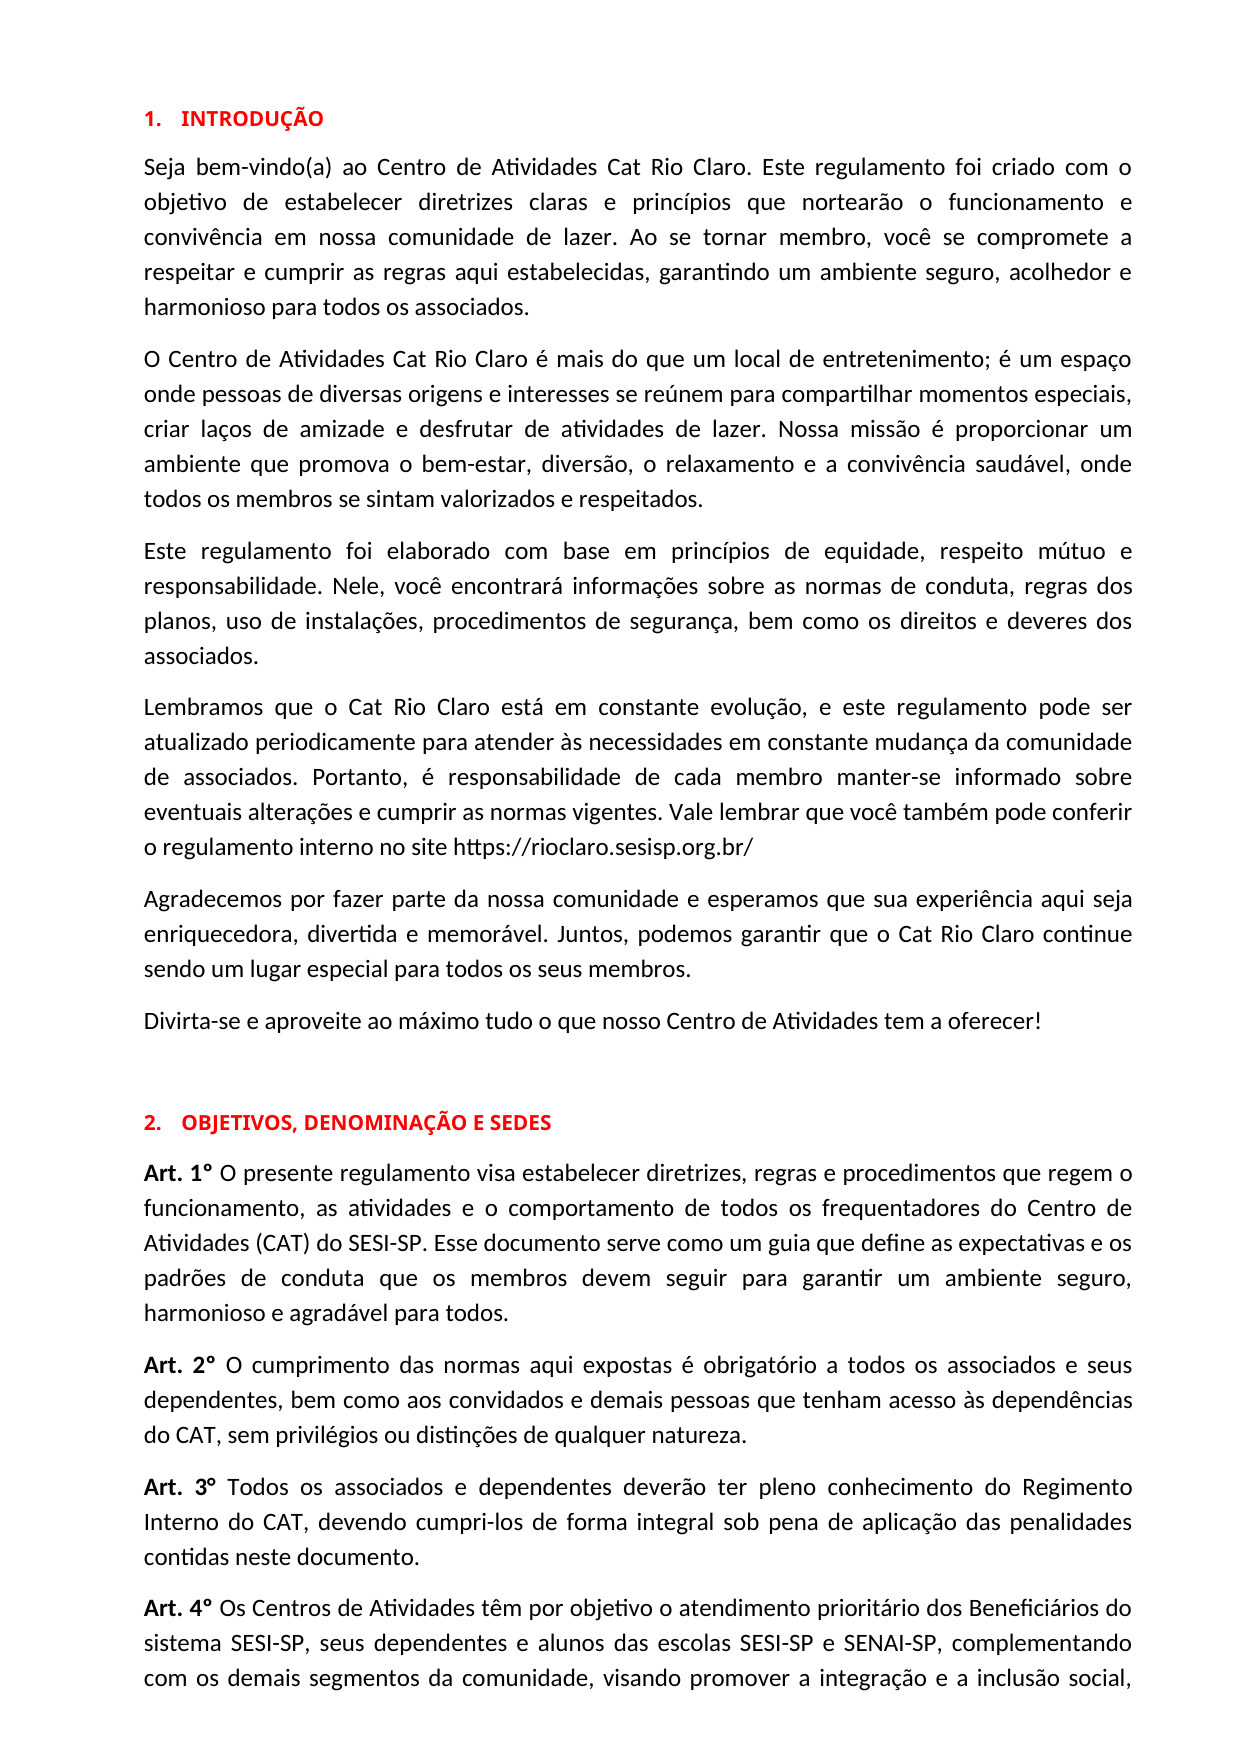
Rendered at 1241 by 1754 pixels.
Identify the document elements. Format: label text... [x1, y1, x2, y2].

text Seja bem-vindo(a) ao Centro de Atividades Cat Rio Claro. Este regulamento foi criado com o objetivo de estabelecer diretrizes claras e princípios que nortearão o funcionamento e convivência em nossa comunidade de lazer. Ao se tornar membro, você se compromete a respeitar e cumprir as regras aqui estabelecidas, garantindo um ambiente seguro, acolhedor e harmonioso para todos os associados. [144, 151, 1134, 322]
list INTRODUÇÃO [144, 104, 1134, 133]
text Art. 1º O presente regulamento visa estabelecer diretrizes, regras e procedimentos que regem o funcionamento, as atividades e o comportamento de todos os frequentadores do Centro de Atividades (CAT) do SESI-SP. Esse documento serve como um guia que define as expectativas e os padrões de conduta que os membros devem seguir para garantir um ambiente seguro, harmonioso e agradável para todos. [144, 1157, 1134, 1328]
text Art. 2º O cumprimento das normas aqui expostas é obrigatório a todos os associados e seus dependentes, bem como aos convidados e demais pessoas que tenham acesso às dependências do CAT, sem privilégios ou distinções de qualquer natureza. [144, 1349, 1134, 1449]
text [144, 1592, 1134, 1693]
text Este regulamento foi elaborado com base em princípios de equidade, respeito mútuo e responsabilidade. Nele, você encontrará informações sobre as normas de conduta, regras dos planos, uso de instalações, procedimentos de segurança, bem como os direitos e deveres dos associados. [144, 535, 1134, 670]
text Art. 3° Todos os associados e dependentes deverão ter pleno conhecimento do Regimento Interno do CAT, devendo cumpri-los de forma integral sob pena de aplicação das penalidades contidas neste documento. [144, 1471, 1134, 1571]
list OBJETIVOS, DENOMINAÇÃO E SEDES [144, 1108, 1134, 1137]
text Lembramos que o Cat Rio Claro está em constante evolução, e este regulamento pode ser atualizado periodicamente para atender às necessidades em constante mudança da comunidade de associados. Portanto, é responsabilidade de cada membro manter-se informado sobre eventuais alterações e cumprir as normas vigentes. Vale lembrar que você também pode conferir o regulamento interno no site https://rioclaro.sesisp.org.br/ [144, 691, 1134, 862]
text O Centro de Atividades Cat Rio Claro é mais do que um local de entretenimento; é um espaço onde pessoas de diversas origens e interesses se reúnem para compartilhar momentos especiais, criar laços de amizade e desfrutar de atividades de lazer. Nossa missão é proporcionar um ambiente que promova o bem-estar, diversão, o relaxamento e a convivência saudável, onde todos os membros se sintam valorizados e respeitados. [144, 343, 1134, 514]
text Divirta-se e aproveite ao máximo tudo o que nosso Centro de Atividades tem a oferecer! [106, 1005, 1134, 1035]
text Agradecemos por fazer parte da nossa comunidade e esperamos que sua experiência aqui seja enriquecedora, divertida e memorável. Juntos, podemos garantir que o Cat Rio Claro continue sendo um lugar especial para todos os seus membros. [144, 883, 1134, 984]
